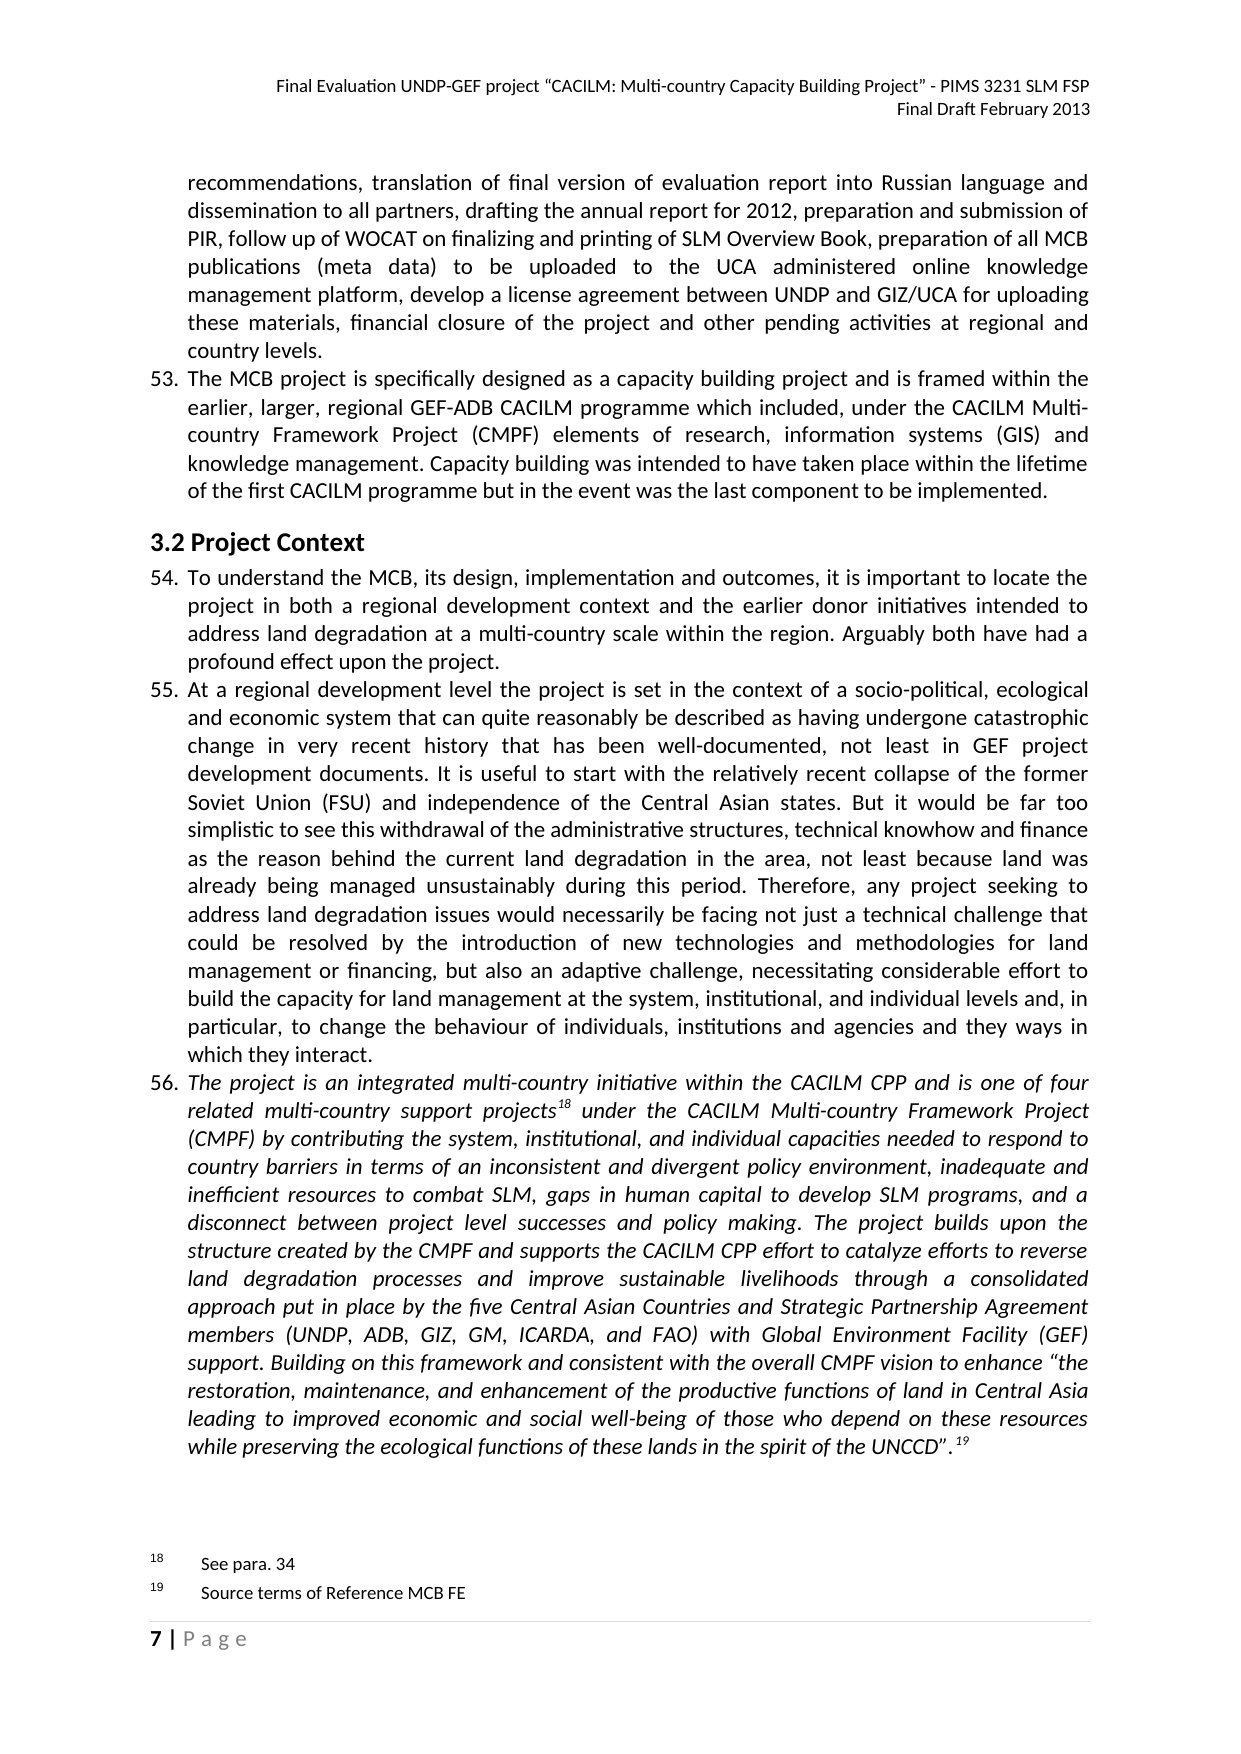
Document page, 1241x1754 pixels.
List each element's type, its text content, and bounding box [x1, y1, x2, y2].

subtitle 3.2 Project Context [150, 526, 1090, 558]
list At a regional development level the project is set in the context of a socio-political, ecological and economic system that can quite reasonably be described as having undergone catastrophic change in very recent history that has been well-documented, not least in GEF project development documents. It is useful to start with the relatively recent collapse of the former Soviet Union (FSU) and independence of the Central Asian states. But it would be far too simplistic to see this withdrawal of the administrative structures, technical knowhow and finance as the reason behind the current land degradation in the area, not least because land was already being managed unsustainably during this period. Therefore, any project seeking to address land degradation issues would necessarily be facing not just a technical challenge that could be resolved by the introduction of new technologies and methodologies for land management or financing, but also an adaptive challenge, necessitating considerable effort to build the capacity for land management at the system, institutional, and individual levels and, in particular, to change the behaviour of individuals, institutions and agencies and they ways in which they interact. [150, 676, 1090, 1068]
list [150, 168, 1090, 364]
list The project is an integrated multi-country initiative within the CACILM CPP and is one of four related multi-country support projects under the CACILM Multi-country Framework Project (CMPF) by contributing the system, institutional, and individual capacities needed to respond to country barriers in terms of an inconsistent and divergent policy environment, inadequate and inefficient resources to combat SLM, gaps in human capital to develop SLM programs, and a disconnect between project level successes and policy making. The project builds upon the structure created by the CMPF and supports the CACILM CPP effort to catalyze efforts to reverse land degradation processes and improve sustainable livelihoods through a consolidated approach put in place by the five Central Asian Countries and Strategic Partnership Agreement members (UNDP, ADB, GIZ, GM, ICARDA, and FAO) with Global Environment Facility (GEF) support. Building on this framework and consistent with the overall CMPF vision to enhance “the restoration, maintenance, and enhancement of the productive functions of land in Central Asia leading to improved economic and social well-being of those who depend on these resources while preserving the ecological functions of these lands in the spirit of the UNCCD”. [150, 1068, 1090, 1460]
list The MCB project is specifically designed as a capacity building project and is framed within the earlier, larger, regional GEF-ADB CACILM programme which included, under the CACILM Multi-country Framework Project (CMPF) elements of research, information systems (GIS) and knowledge management. Capacity building was intended to have taken place within the lifetime of the first CACILM programme but in the event was the last component to be implemented. [150, 364, 1090, 505]
list To understand the MCB, its design, implementation and outcomes, it is important to locate the project in both a regional development context and the earlier donor initiatives intended to address land degradation at a multi-country scale within the region. Arguably both have had a profound effect upon the project. [150, 563, 1090, 676]
